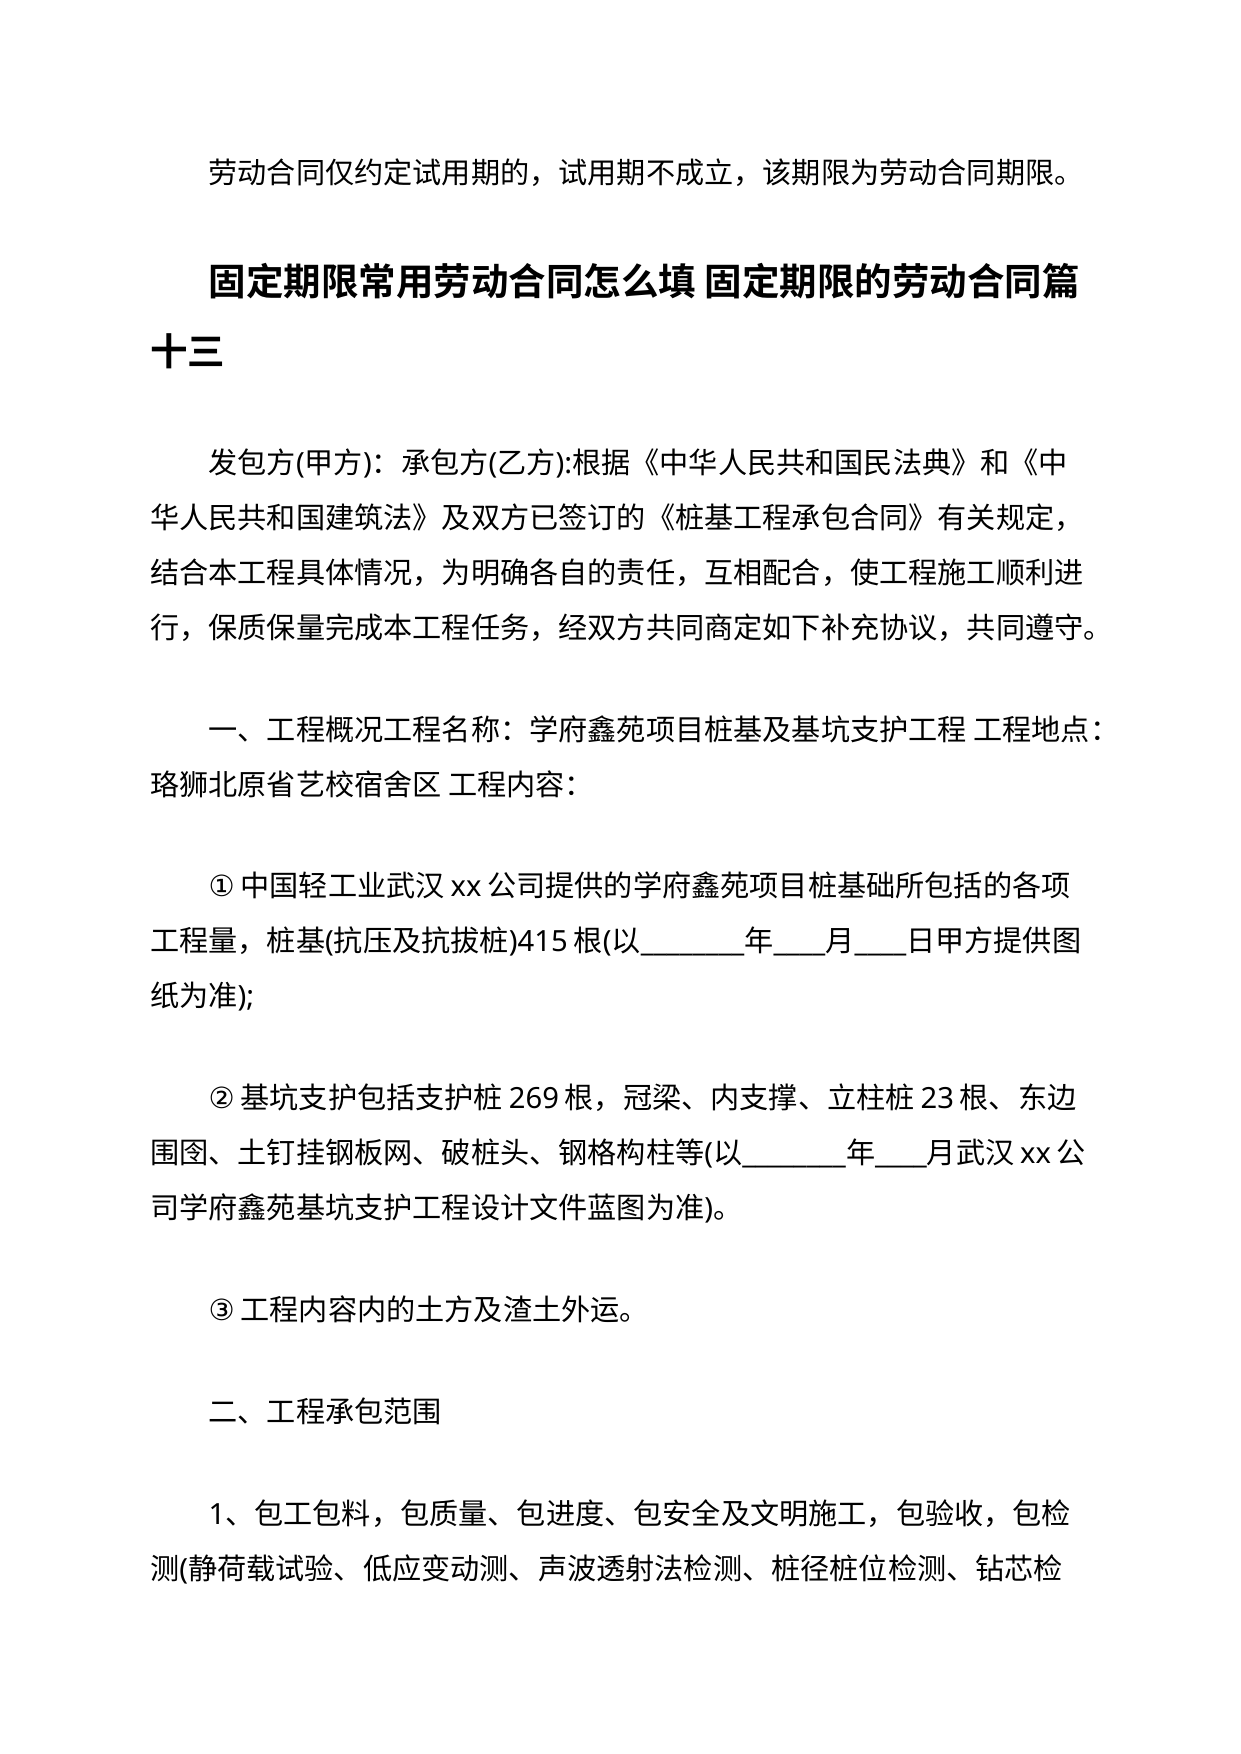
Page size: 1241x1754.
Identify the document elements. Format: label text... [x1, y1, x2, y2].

text ③工程内容内的土方及渣土外运。 [150, 1287, 1090, 1329]
text ②基坑支护包括支护桩269根，冠梁、内支撑、立柱桩23根、东边围囹、土钉挂钢板网、破桩头、钢格构柱等(以________年____月武汉xx公司学府鑫苑基坑支护工程设计文件蓝图为准)。 [150, 1075, 1090, 1227]
text 固定期限常用劳动合同怎么填 固定期限的劳动合同篇十三 [150, 252, 1090, 377]
text 一、工程概况工程名称：学府鑫苑项目桩基及基坑支护工程 工程地点：珞狮北原省艺校宿舍区 工程内容： [150, 706, 1090, 803]
text 二、工程承包范围 [150, 1389, 1090, 1431]
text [150, 1491, 1090, 1588]
text 劳动合同仅约定试用期的，试用期不成立，该期限为劳动合同期限。 [150, 150, 1090, 192]
text 发包方(甲方)：承包方(乙方):根据《中华人民共和国民法典》和《中华人民共和国建筑法》及双方已签订的《桩基工程承包合同》有关规定，结合本工程具体情况，为明确各自的责任，互相配合，使工程施工顺利进行，保质保量完成本工程任务，经双方共同商定如下补充协议，共同遵守。 [150, 440, 1090, 647]
text ①中国轻工业武汉xx公司提供的学府鑫苑项目桩基础所包括的各项工程量，桩基(抗压及抗拔桩)415根(以________年____月____日甲方提供图纸为准); [150, 863, 1090, 1015]
